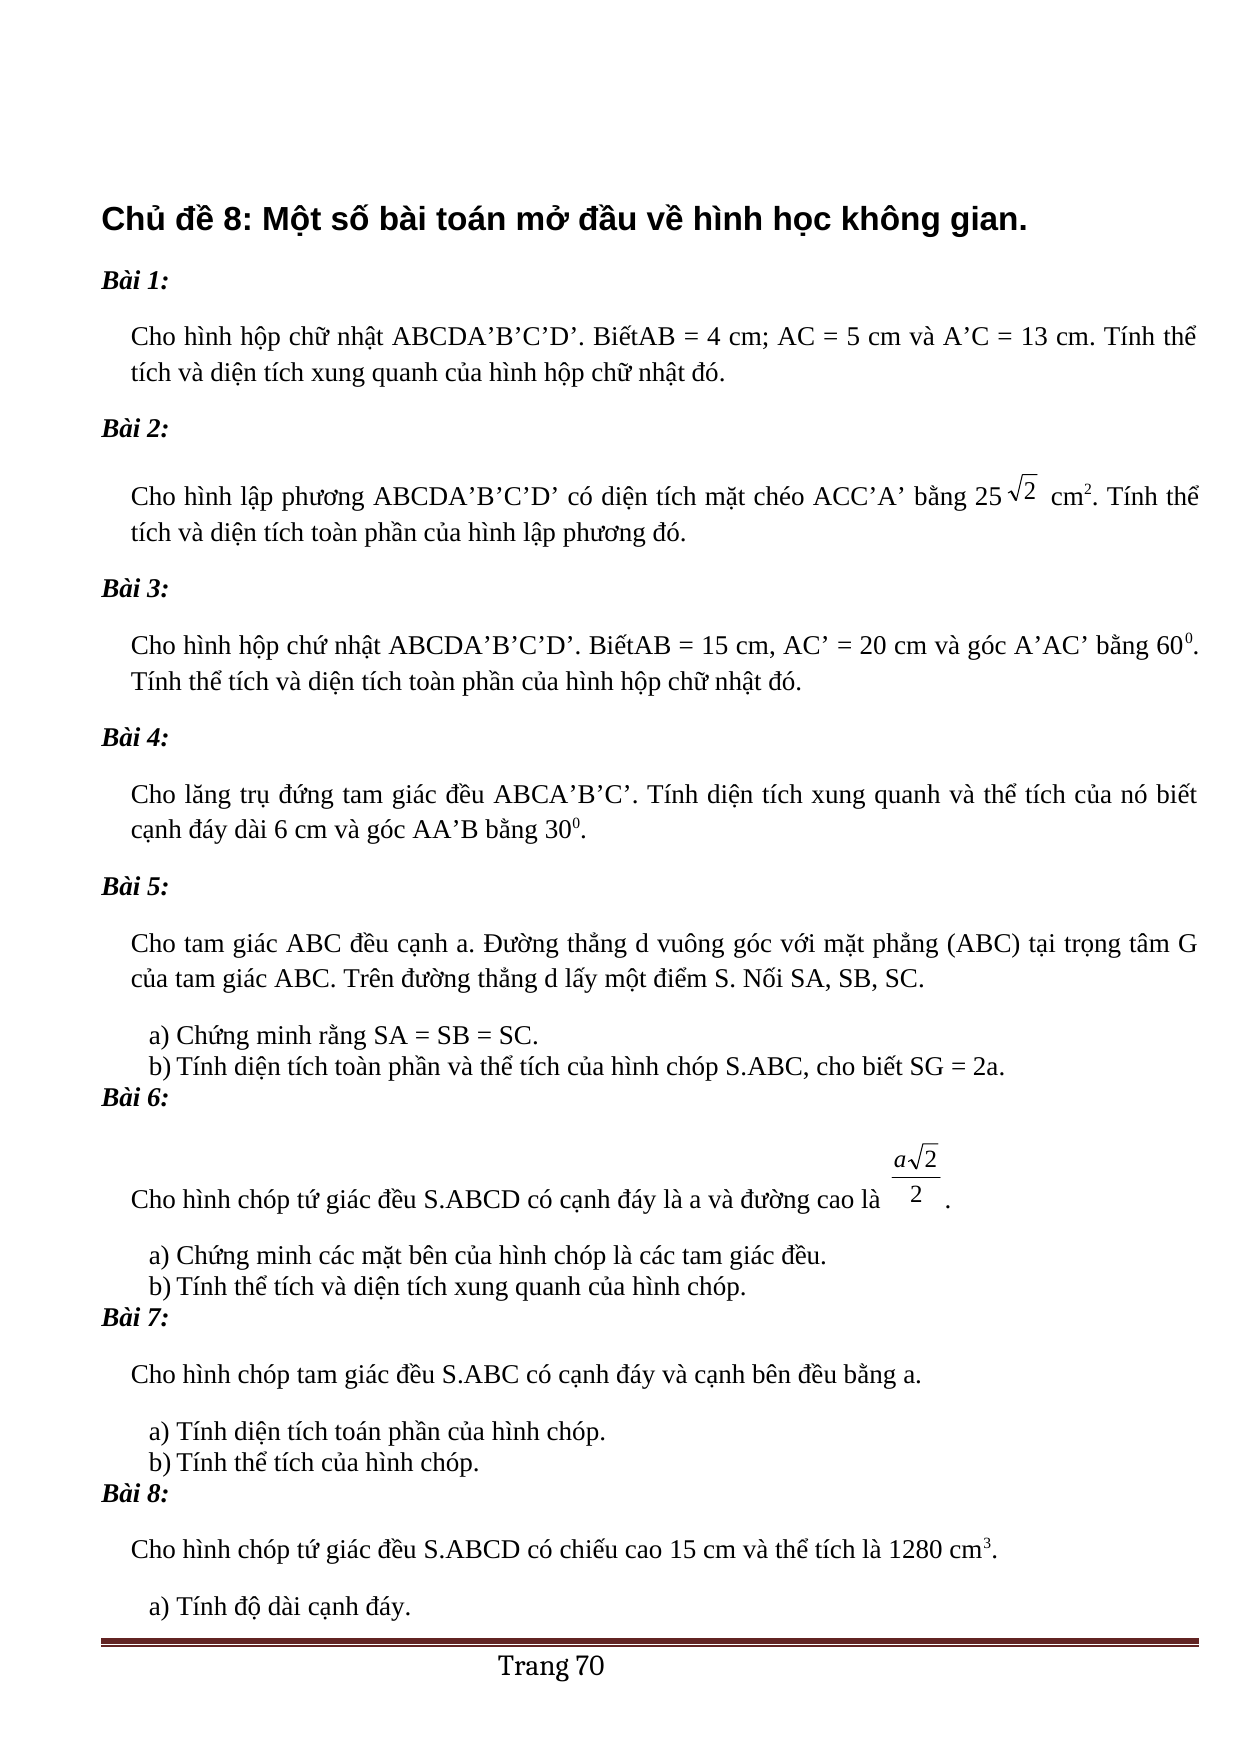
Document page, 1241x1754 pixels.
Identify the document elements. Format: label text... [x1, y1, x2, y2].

list Tính thể tích của hình chóp. [148, 1446, 1199, 1477]
text Bài 3: [101, 572, 1199, 604]
text Cho hình hộp chữ nhật ABCDA’B’C’D’. = 4 cm; AC = 5 cm và A’C = 13 cm. Tính thể tích và diện tích xung quanh của hình hộp chữ nhật đó. [131, 320, 1199, 387]
text Bài 4: [101, 721, 1199, 752]
text Cho hình lập phương ABCDA’B’C’D’ có diện tích mặt chéo ACC’A’ bằng 25 cm2. Tính thể tích và diện tích toàn phần của hình lập phương đó. [131, 469, 1199, 547]
text Bài 6: [101, 1081, 1199, 1112]
text Bài 8: [101, 1477, 1199, 1508]
list Tính thể tích và diện tích xung quanh của hình chóp. [148, 1270, 1199, 1302]
text Bài 1: [101, 264, 1199, 295]
text Cho lăng trụ đứng tam giác đều ABCA’B’C’. Tính diện tích xung quanh và thể tích của nó biết cạnh đáy dài 6 cm và góc AA’B bằng 300. [131, 778, 1199, 845]
text Bài 5: [101, 870, 1199, 901]
list Tính diện tích toán phần của hình chóp. [148, 1415, 1199, 1446]
list Chứng minh rằng SA = SB = SC. [148, 1019, 1199, 1050]
list Tính độ dài cạnh đáy. [148, 1590, 1199, 1621]
text Cho hình chóp tứ giác đều S.ABCD có chiếu cao 15 cm và thể tích là 1280 cm3. [131, 1533, 1199, 1565]
text Cho hình chóp tứ giác đều S.ABCD có cạnh đáy là a và đường cao là . [131, 1138, 1199, 1214]
list Tính diện tích toàn phần và thể tích của hình chóp S.ABC, cho biết SG = 2a. [148, 1050, 1199, 1081]
text Bài 7: [101, 1302, 1199, 1333]
text Bài 2: [101, 413, 1199, 444]
text Cho tam giác ABC đều cạnh a. Đường thẳng d vuông góc với mặt phẳng (ABC) tại trọng tâm G của tam giác ABC. Trên đường thẳng d lấy một điểm S. Nối SA, SB, SC. [131, 927, 1199, 994]
list Chứng minh các mặt bên của hình chóp là các tam giác đều. [148, 1239, 1199, 1270]
text Cho hình chóp tam giác đều S.ABC có cạnh đáy và cạnh bên đều bằng a. [131, 1358, 1199, 1389]
text Cho hình hộp chứ nhật ABCDA’B’C’D’. = 15 cm, AC’ = 20 cm và góc A’AC’ bằng 600. Tính thể tích và diện tích toàn phần của hình hộp chữ nhật đó. [131, 629, 1199, 696]
text Chủ đề 8: Một số bài toán mở đầu về hình học không gian. [101, 199, 1199, 237]
